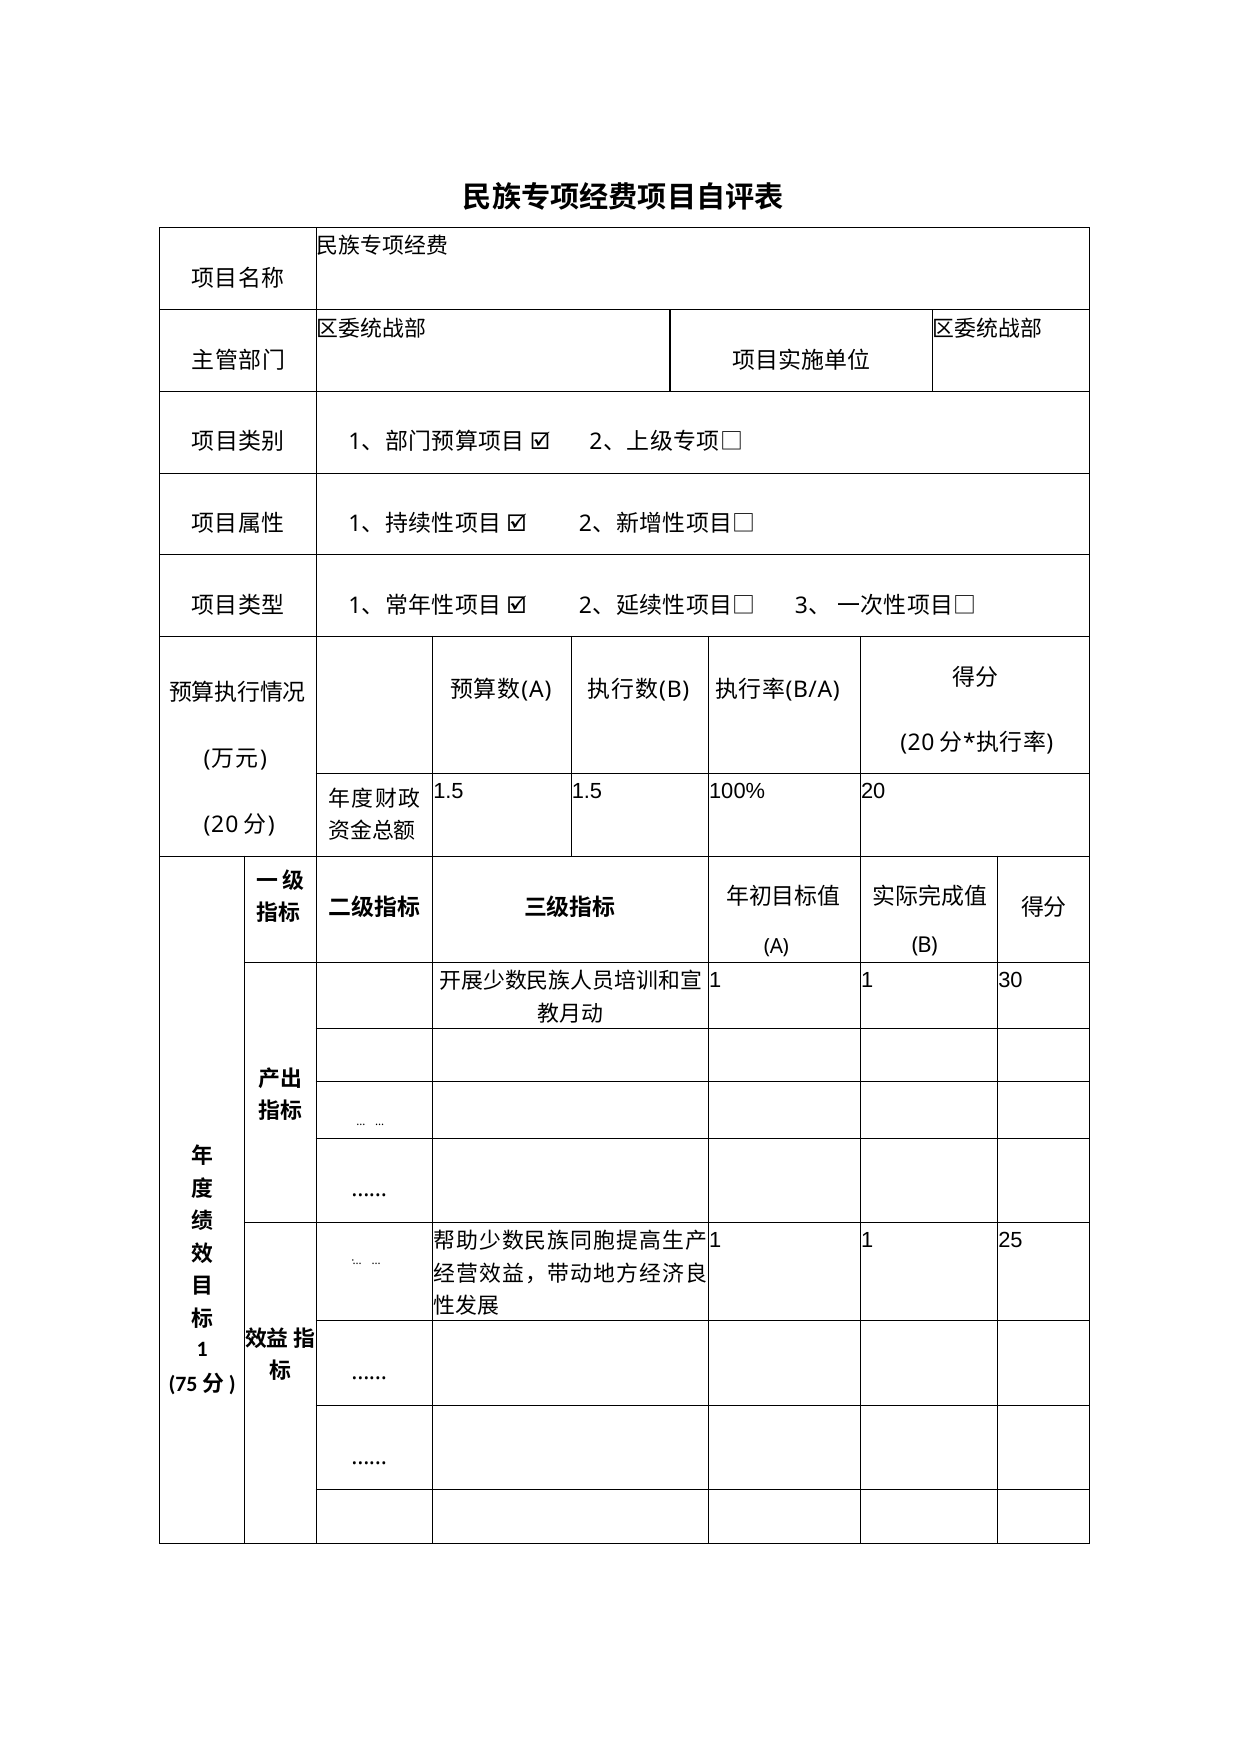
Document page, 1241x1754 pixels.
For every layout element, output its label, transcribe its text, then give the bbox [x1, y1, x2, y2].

table_header 民族专项经费 [317, 228, 1089, 309]
table_cell 三级指标 [433, 857, 708, 962]
table_cell [709, 1139, 860, 1222]
table_cell ·… … [317, 1223, 432, 1320]
table_cell 25 [998, 1223, 1089, 1320]
table_cell [433, 1490, 708, 1542]
table_cell …… [317, 1406, 432, 1489]
table_cell 效益 指标 [245, 1223, 316, 1542]
table_cell [433, 1139, 708, 1222]
table_cell [317, 637, 432, 773]
table_cell [709, 1321, 860, 1405]
table_cell 1 [861, 963, 997, 1028]
table_cell 二级指标 [317, 857, 432, 962]
table_cell 实际完成值 (B) [861, 857, 997, 962]
table_cell [709, 1490, 860, 1542]
table_cell 执行数(B) [572, 637, 708, 773]
table_cell … … [317, 1082, 432, 1137]
table_cell …… [317, 1321, 432, 1405]
list 民族专项经费项目自评表 [159, 162, 1087, 227]
table_cell 1、常年性项目 2、延续性项目□ 3、 一次性项目□ [317, 555, 1089, 636]
table_cell 预算数(A) [433, 637, 571, 773]
table_cell 1、持续性项目 2、新增性项目□ [317, 474, 1089, 554]
table_cell 1.5 [433, 774, 571, 856]
table_cell 年 度 绩 效 目 标 1 (75分 ) [160, 857, 244, 1542]
table_cell [433, 1406, 708, 1489]
table_cell [998, 1321, 1089, 1405]
table_cell 得分 [998, 857, 1089, 962]
table_cell [998, 1082, 1089, 1137]
table_cell [709, 1406, 860, 1489]
table_cell 开展少数民族人员培训和宣教月动 [433, 963, 708, 1028]
table_cell 得分 (20分*执行率) [861, 637, 1089, 773]
table_cell 1 [709, 1223, 860, 1320]
table_cell 主管部门 [160, 310, 316, 391]
table_cell 执行率(B/A) [709, 637, 860, 773]
table_cell [709, 1029, 860, 1081]
table_cell 预算执行情况 (万元) (20分) [160, 637, 316, 856]
table_cell [433, 1321, 708, 1405]
table_cell 30 [998, 963, 1089, 1028]
table_cell [861, 1406, 997, 1489]
table_cell 年初目标值 (A) [709, 857, 860, 962]
table_cell 1.5 [572, 774, 708, 856]
table_cell 20 [861, 774, 1089, 856]
table_cell [998, 1406, 1089, 1489]
table_cell [861, 1029, 997, 1081]
table_cell [998, 1490, 1089, 1542]
table_cell [861, 1139, 997, 1222]
table_cell [317, 963, 432, 1028]
table_cell 项目属性 [160, 474, 316, 554]
table_cell …… [317, 1139, 432, 1222]
table_cell 1 [709, 963, 860, 1028]
table_cell 产出 指标 [245, 963, 316, 1222]
table_cell 100% [709, 774, 860, 856]
table_cell 区委统战部 [933, 310, 1089, 391]
table_cell [317, 1029, 432, 1081]
table_cell 项目类型 [160, 555, 316, 636]
table_cell 一级 指标 [245, 857, 316, 962]
table_cell 年度财政 资金总额 [317, 774, 432, 856]
table_cell [861, 1082, 997, 1137]
table_cell [998, 1029, 1089, 1081]
table_cell [709, 1082, 860, 1137]
table_cell [433, 1082, 708, 1137]
table_cell 项目实施单位 [671, 310, 932, 391]
table_cell 区委统战部 [317, 310, 669, 391]
table_cell [861, 1321, 997, 1405]
table_cell 项目类别 [160, 392, 316, 472]
table_cell [861, 1490, 997, 1542]
table_cell 1 [861, 1223, 997, 1320]
table_cell 帮助少数民族同胞提高生产经营效益，带动地方经济良性发展 [433, 1223, 708, 1320]
table_header 项目名称 [160, 228, 316, 309]
table_cell [433, 1029, 708, 1081]
table_cell [998, 1139, 1089, 1222]
table_cell 1、部门预算项目 2、上级专项□ [317, 392, 1089, 472]
table_cell [317, 1490, 432, 1542]
